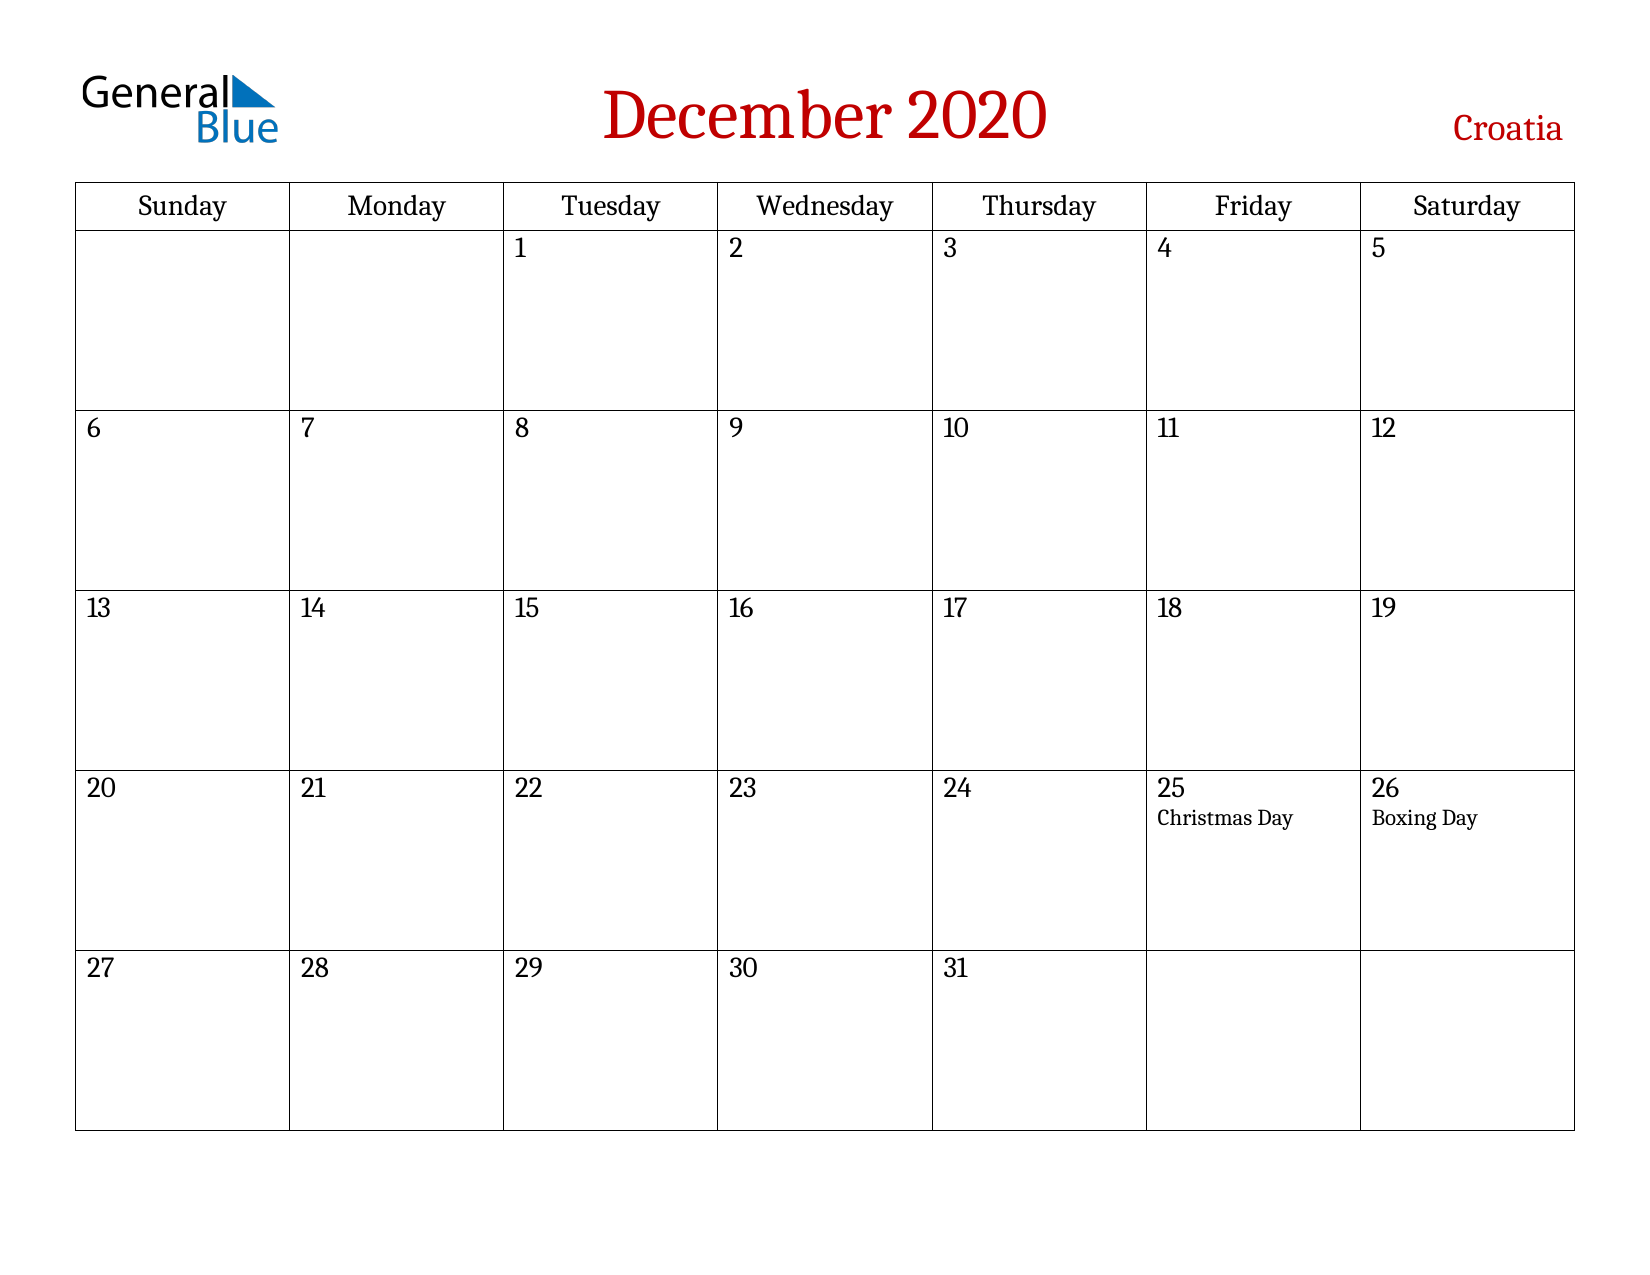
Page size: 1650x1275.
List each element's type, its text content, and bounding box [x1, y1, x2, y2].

table_cell [290, 625, 503, 770]
table_cell [933, 985, 1146, 1130]
table_cell 11 [1147, 411, 1360, 444]
table_cell 16 [718, 591, 932, 625]
table_cell 26 [1361, 771, 1574, 805]
table_cell [718, 445, 932, 590]
table_cell 14 [290, 591, 503, 625]
table_cell Sunday [76, 183, 289, 230]
table_header December 2020 [504, 75, 1146, 182]
table_cell [718, 805, 932, 950]
table_cell [290, 805, 503, 950]
table_cell 5 [1361, 231, 1574, 264]
table_cell 9 [718, 411, 932, 444]
table_cell [1147, 265, 1360, 410]
table_cell [718, 265, 932, 410]
table_cell [76, 265, 289, 410]
table_cell [76, 625, 289, 770]
table_cell 18 [1147, 591, 1360, 625]
table_cell 6 [76, 411, 289, 444]
table_cell Friday [1147, 183, 1360, 230]
table_cell [1361, 445, 1574, 590]
table_cell 24 [933, 771, 1146, 805]
table_cell 17 [933, 591, 1146, 625]
table_cell Saturday [1361, 183, 1574, 230]
table_cell [1147, 445, 1360, 590]
table_cell 13 [76, 591, 289, 625]
table_cell 12 [1361, 411, 1574, 444]
table_cell 7 [290, 411, 503, 444]
table_cell [290, 231, 503, 264]
table_cell [504, 805, 717, 950]
table_cell Christmas Day [1147, 805, 1360, 950]
picture [82, 75, 278, 143]
table_cell Thursday [933, 183, 1146, 230]
table_cell Tuesday [504, 183, 717, 230]
table_cell [504, 445, 717, 590]
table_cell [933, 625, 1146, 770]
table_cell [1147, 951, 1360, 985]
table_cell 1 [504, 231, 717, 264]
table_cell [290, 445, 503, 590]
table_cell 29 [504, 951, 717, 985]
table_cell 3 [933, 231, 1146, 264]
table_cell [76, 805, 289, 950]
table_cell [76, 231, 289, 264]
table_cell [933, 445, 1146, 590]
table_cell [1361, 985, 1574, 1130]
table_cell [76, 445, 289, 590]
table_cell [718, 985, 932, 1130]
table_cell [1147, 985, 1360, 1130]
table_cell 4 [1147, 231, 1360, 264]
table_cell [1361, 625, 1574, 770]
table_cell [1361, 951, 1574, 985]
table_cell [504, 625, 717, 770]
table_cell [1147, 625, 1360, 770]
table_cell 22 [504, 771, 717, 805]
table_cell 20 [76, 771, 289, 805]
table_cell 27 [76, 951, 289, 985]
table_cell 21 [290, 771, 503, 805]
table_cell [718, 625, 932, 770]
table_cell 28 [290, 951, 503, 985]
table_cell 31 [933, 951, 1146, 985]
table_cell [504, 985, 717, 1130]
table_header [76, 75, 503, 182]
table_cell [76, 985, 289, 1130]
table_cell Wednesday [718, 183, 932, 230]
table_cell 10 [933, 411, 1146, 444]
table_cell Boxing Day [1361, 805, 1574, 950]
table_cell [290, 985, 503, 1130]
table_header Croatia [1146, 75, 1574, 182]
table_cell [933, 265, 1146, 410]
table_cell [933, 805, 1146, 950]
table_cell 19 [1361, 591, 1574, 625]
table_cell 30 [718, 951, 932, 985]
table_cell [290, 265, 503, 410]
table_cell 25 [1147, 771, 1360, 805]
table_cell 8 [504, 411, 717, 444]
table_cell 23 [718, 771, 932, 805]
table_cell [504, 265, 717, 410]
table_cell Monday [290, 183, 503, 230]
table_cell 2 [718, 231, 932, 264]
table_cell [1361, 265, 1574, 410]
table_cell 15 [504, 591, 717, 625]
